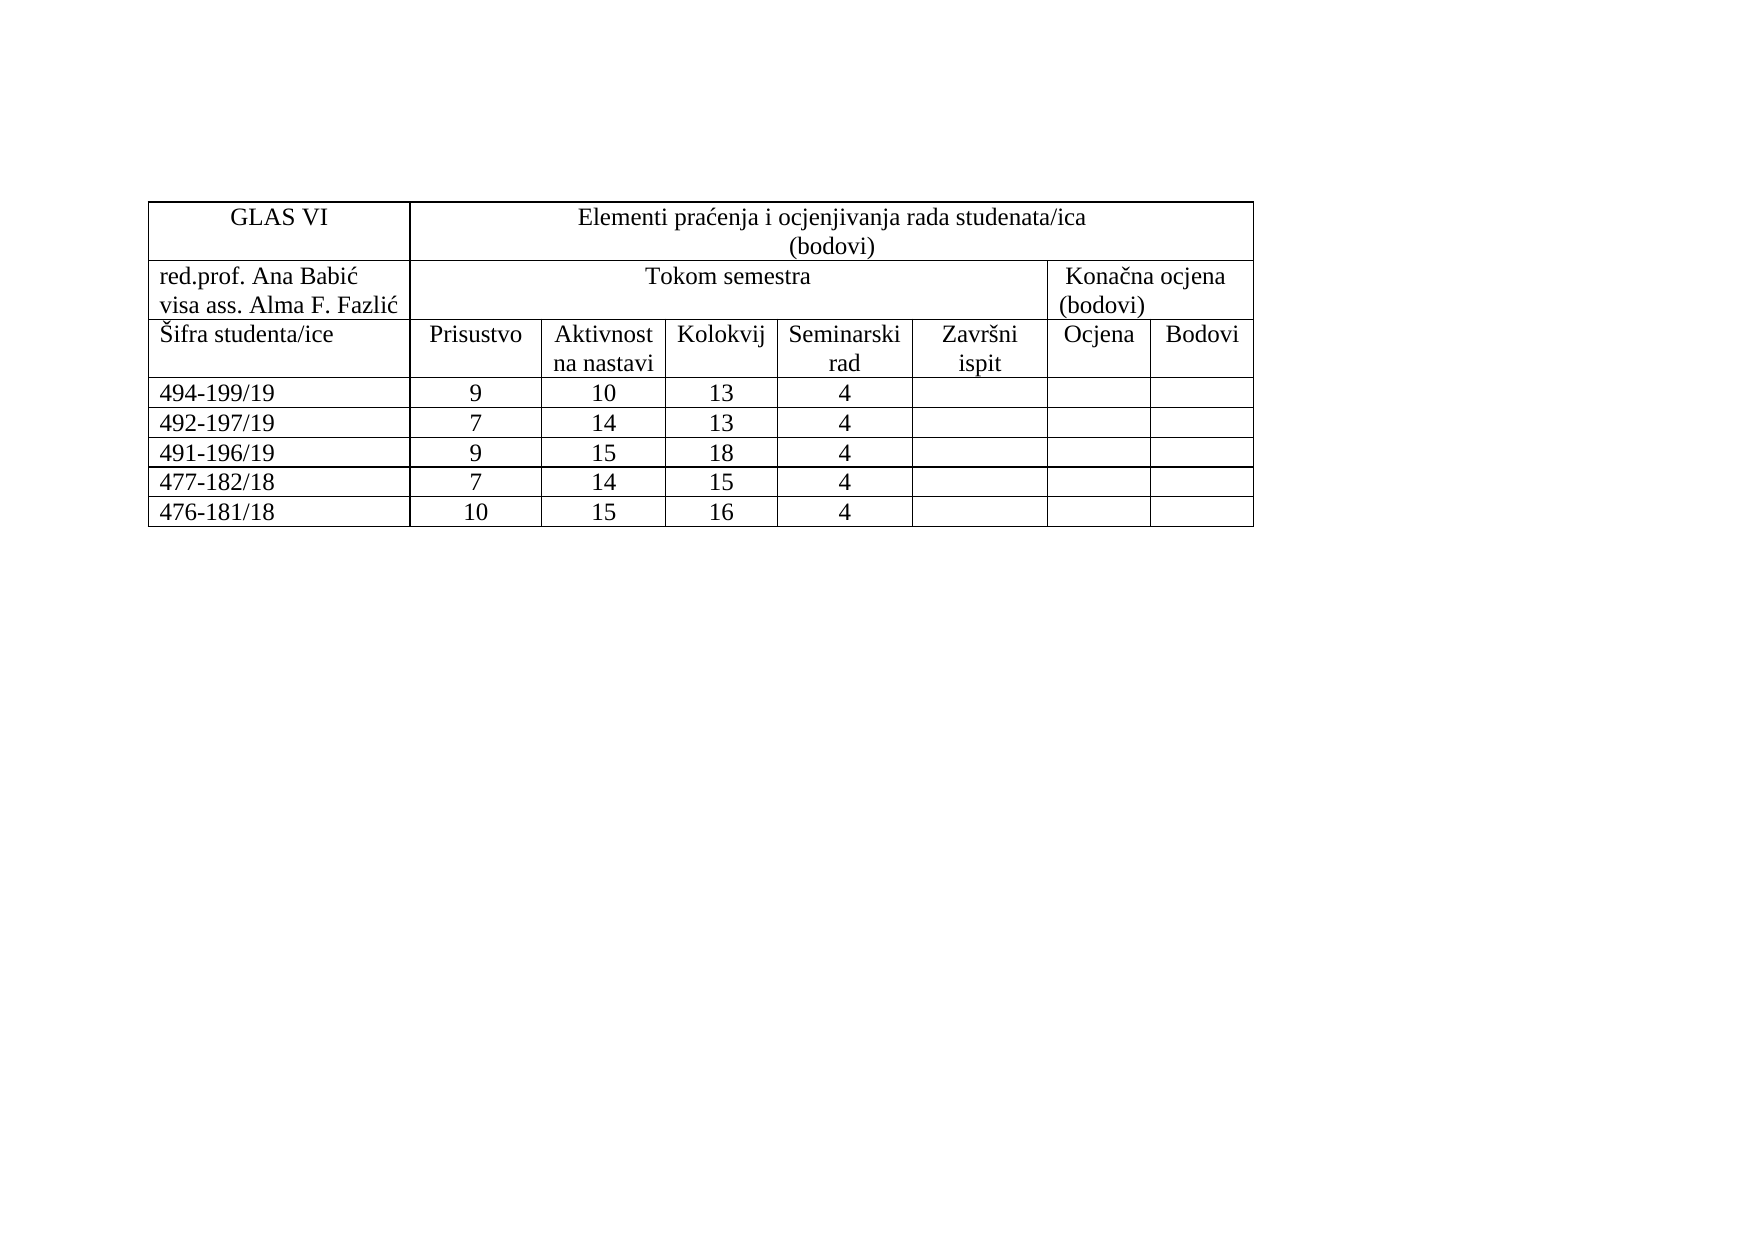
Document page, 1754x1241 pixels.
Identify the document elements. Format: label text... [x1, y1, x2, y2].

table_header Elementi praćenja i ocjenjivanja rada studenata/ica (bodovi) [411, 203, 1253, 260]
table_cell 15 [666, 468, 777, 496]
table_cell 491-196/19 [149, 438, 409, 466]
table_cell Završni ispit [913, 320, 1047, 377]
table_cell Konačna ocjena (bodovi) [1048, 261, 1253, 318]
table_cell 16 [666, 497, 777, 526]
table_cell 4 [778, 408, 912, 437]
table_cell [1151, 408, 1253, 437]
table_cell 4 [778, 378, 912, 407]
table_cell 15 [542, 438, 665, 466]
table_cell 492-197/19 [149, 408, 409, 437]
table_cell [1048, 438, 1150, 466]
table_cell 494-199/19 [149, 378, 409, 407]
table_cell [1048, 497, 1150, 526]
table_cell 13 [666, 408, 777, 437]
table_cell [1048, 468, 1150, 496]
table_cell red.prof. Ana Babić visa ass. Alma F. Fazlić [149, 261, 409, 318]
table_cell 10 [411, 497, 541, 526]
table_header GLAS VI [149, 203, 409, 260]
table_cell Kolokvij [666, 320, 777, 377]
table_cell Tokom semestra [411, 261, 1047, 318]
table_cell [1048, 408, 1150, 437]
table_cell 10 [542, 378, 665, 407]
table_cell [913, 378, 1047, 407]
table_cell 7 [411, 468, 541, 496]
table_cell 4 [778, 497, 912, 526]
table_cell Bodovi [1151, 320, 1253, 377]
table_cell 9 [411, 438, 541, 466]
table_cell 14 [542, 468, 665, 496]
table_cell 477-182/18 [149, 468, 409, 496]
table_cell 476-181/18 [149, 497, 409, 526]
table_cell 7 [411, 408, 541, 437]
table_cell [1151, 438, 1253, 466]
table_cell 4 [778, 468, 912, 496]
table_cell [913, 408, 1047, 437]
table_cell 18 [666, 438, 777, 466]
table_cell Šifra studenta/ice [149, 320, 409, 377]
table_cell [913, 438, 1047, 466]
table_cell [1151, 497, 1253, 526]
table_cell Aktivnost na nastavi [542, 320, 665, 377]
table_cell 4 [778, 438, 912, 466]
table_cell 13 [666, 378, 777, 407]
table_cell [1151, 378, 1253, 407]
table_cell [1151, 468, 1253, 496]
table_cell 15 [542, 497, 665, 526]
table_cell Prisustvo [411, 320, 541, 377]
table_cell 9 [411, 378, 541, 407]
table_cell 14 [542, 408, 665, 437]
table_cell [913, 468, 1047, 496]
table_cell [913, 497, 1047, 526]
table_cell [1048, 378, 1150, 407]
table_cell Seminarski rad [778, 320, 912, 377]
table_cell Ocjena [1048, 320, 1150, 377]
